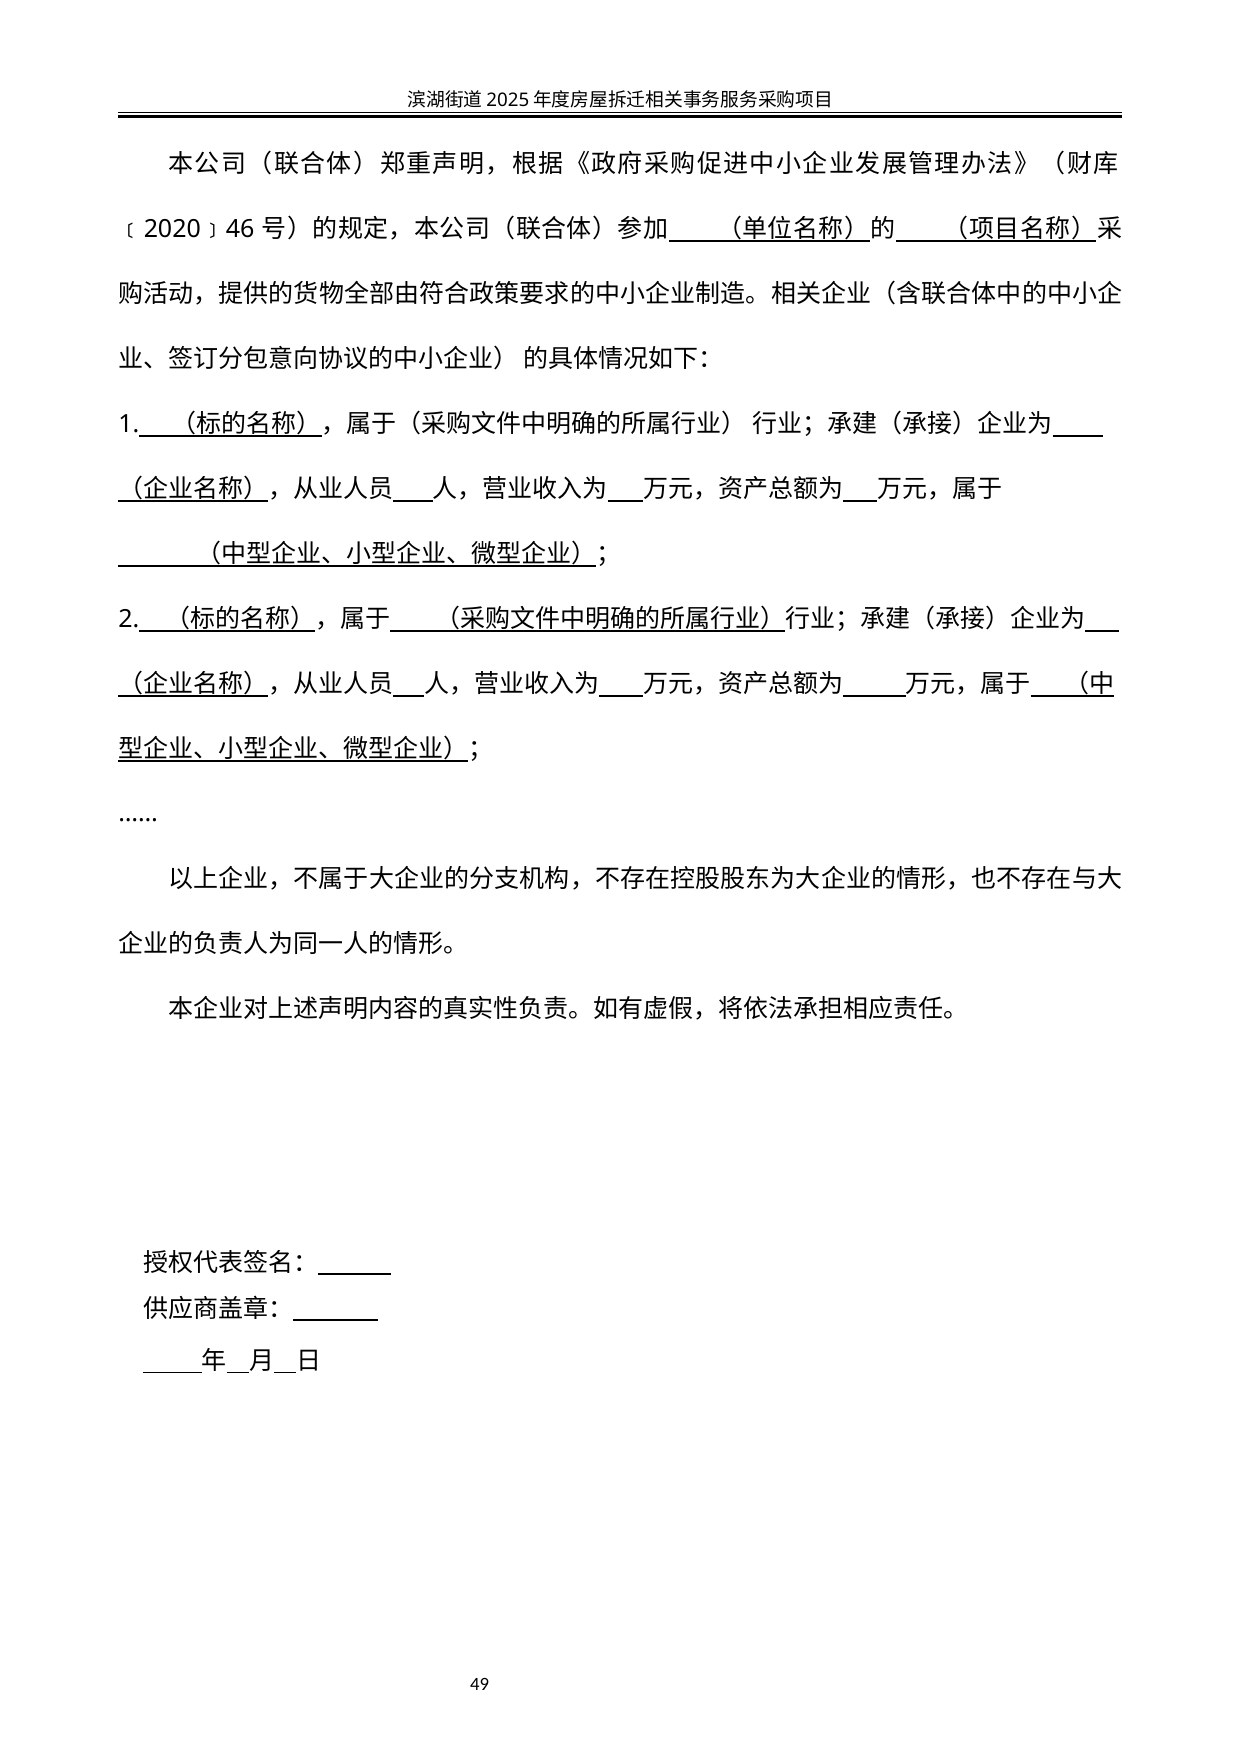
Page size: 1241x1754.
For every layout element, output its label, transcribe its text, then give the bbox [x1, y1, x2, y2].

text …… [118, 779, 1122, 844]
text 供应商盖章： [118, 1280, 1122, 1326]
text 2. （标的名称），属于 （采购文件中明确的所属行业）行业；承建（承接）企业为 （企业名称），从业人员 人，营业收入为 万元，资产总额为 万元，属于 （中型企业、小型企业、微型企业）； [118, 584, 1122, 779]
text 本企业对上述声明内容的真实性负责。如有虚假，将依法承担相应责任。 [118, 974, 1122, 1039]
text 授权代表签名： [118, 1234, 1122, 1280]
text 以上企业，不属于大企业的分支机构，不存在控股股东为大企业的情形，也不存在与大企业的负责人为同一人的情形。 [118, 844, 1122, 974]
text 1. （标的名称），属于（采购文件中明确的所属行业） 行业；承建（承接）企业为 （企业名称），从业人员 人，营业收入为 万元，资产总额为 万元，属于 [118, 389, 1122, 519]
text 年 月 日 [118, 1326, 1122, 1391]
text （中型企业、小型企业、微型企业）； [118, 519, 1122, 584]
text 本公司（联合体）郑重声明，根据《政府采购促进中小企业发展管理办法》（财库﹝2020﹞46 号）的规定，本公司（联合体）参加 （单位名称）的 （项目名称）采购活动，提供的货物全部由符合政策要求的中小企业制造。相关企业（含联合体中的中小企业、签订分包意向协议的中小企业） 的具体情况如下： [118, 129, 1122, 389]
